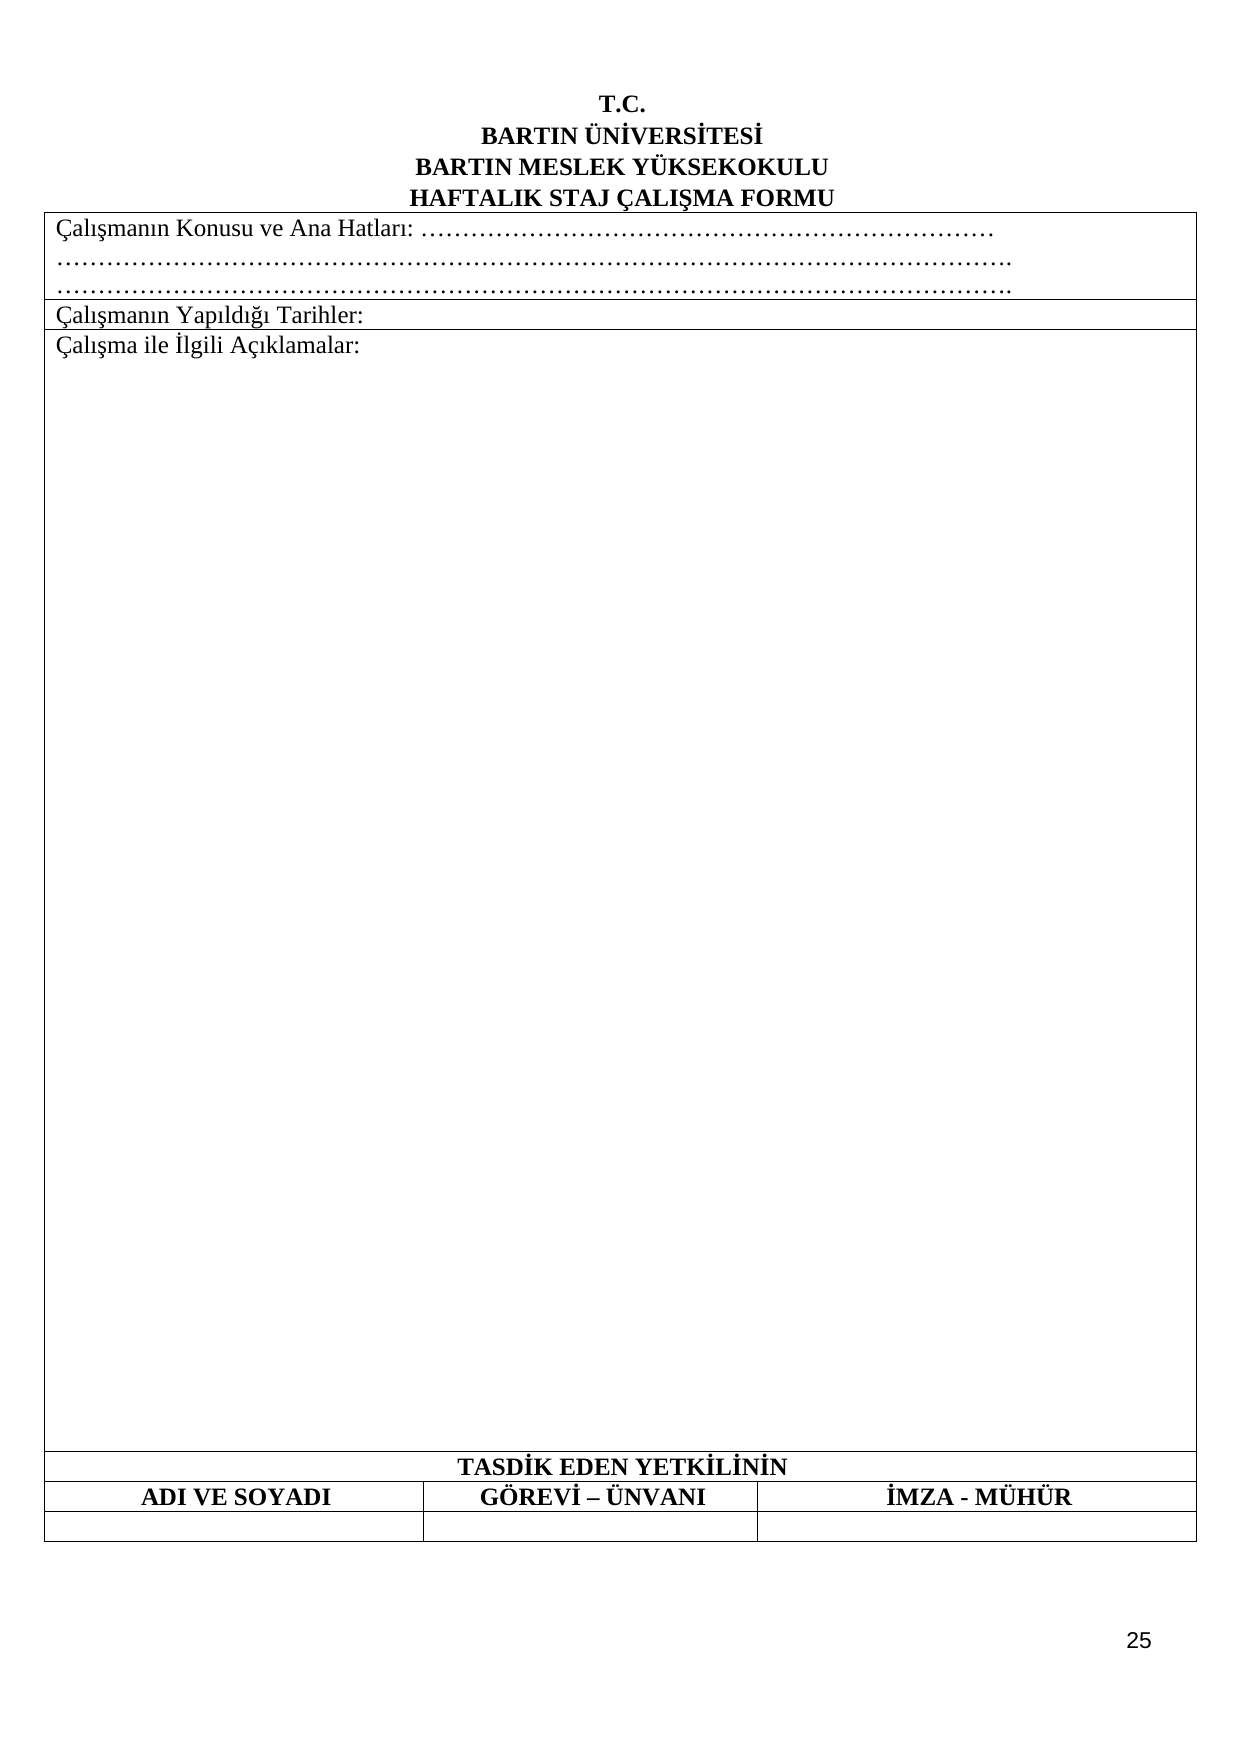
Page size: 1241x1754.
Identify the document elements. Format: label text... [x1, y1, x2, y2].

table_cell Çalışmanın Yapıldığı Tarihler: [45, 300, 1196, 329]
table_cell [758, 1512, 1196, 1541]
table_cell [424, 1512, 757, 1541]
text BARTIN MESLEK YÜKSEKOKULU [89, 152, 1156, 181]
table_cell Çalışma ile İlgili Açıklamalar: [45, 330, 1196, 1451]
text HAFTALIK STAJ ÇALIŞMA FORMU [89, 183, 1156, 212]
table_cell [45, 1512, 423, 1541]
table_header Çalışmanın Konusu ve Ana Hatları: …………………………………………………………… ……………………………………………………………………………………………………. ……………………………………………………………………………………………………. [45, 213, 1196, 299]
table_cell TASDİK EDEN YETKİLİNİN [45, 1452, 1196, 1481]
text T.C. [89, 89, 1156, 117]
table_cell ADI VE SOYADI [45, 1482, 423, 1511]
table_cell GÖREVİ – ÜNVANI [424, 1482, 757, 1511]
table_cell İMZA - MÜHÜR [758, 1482, 1196, 1511]
text BARTIN ÜNİVERSİTESİ [89, 121, 1156, 150]
